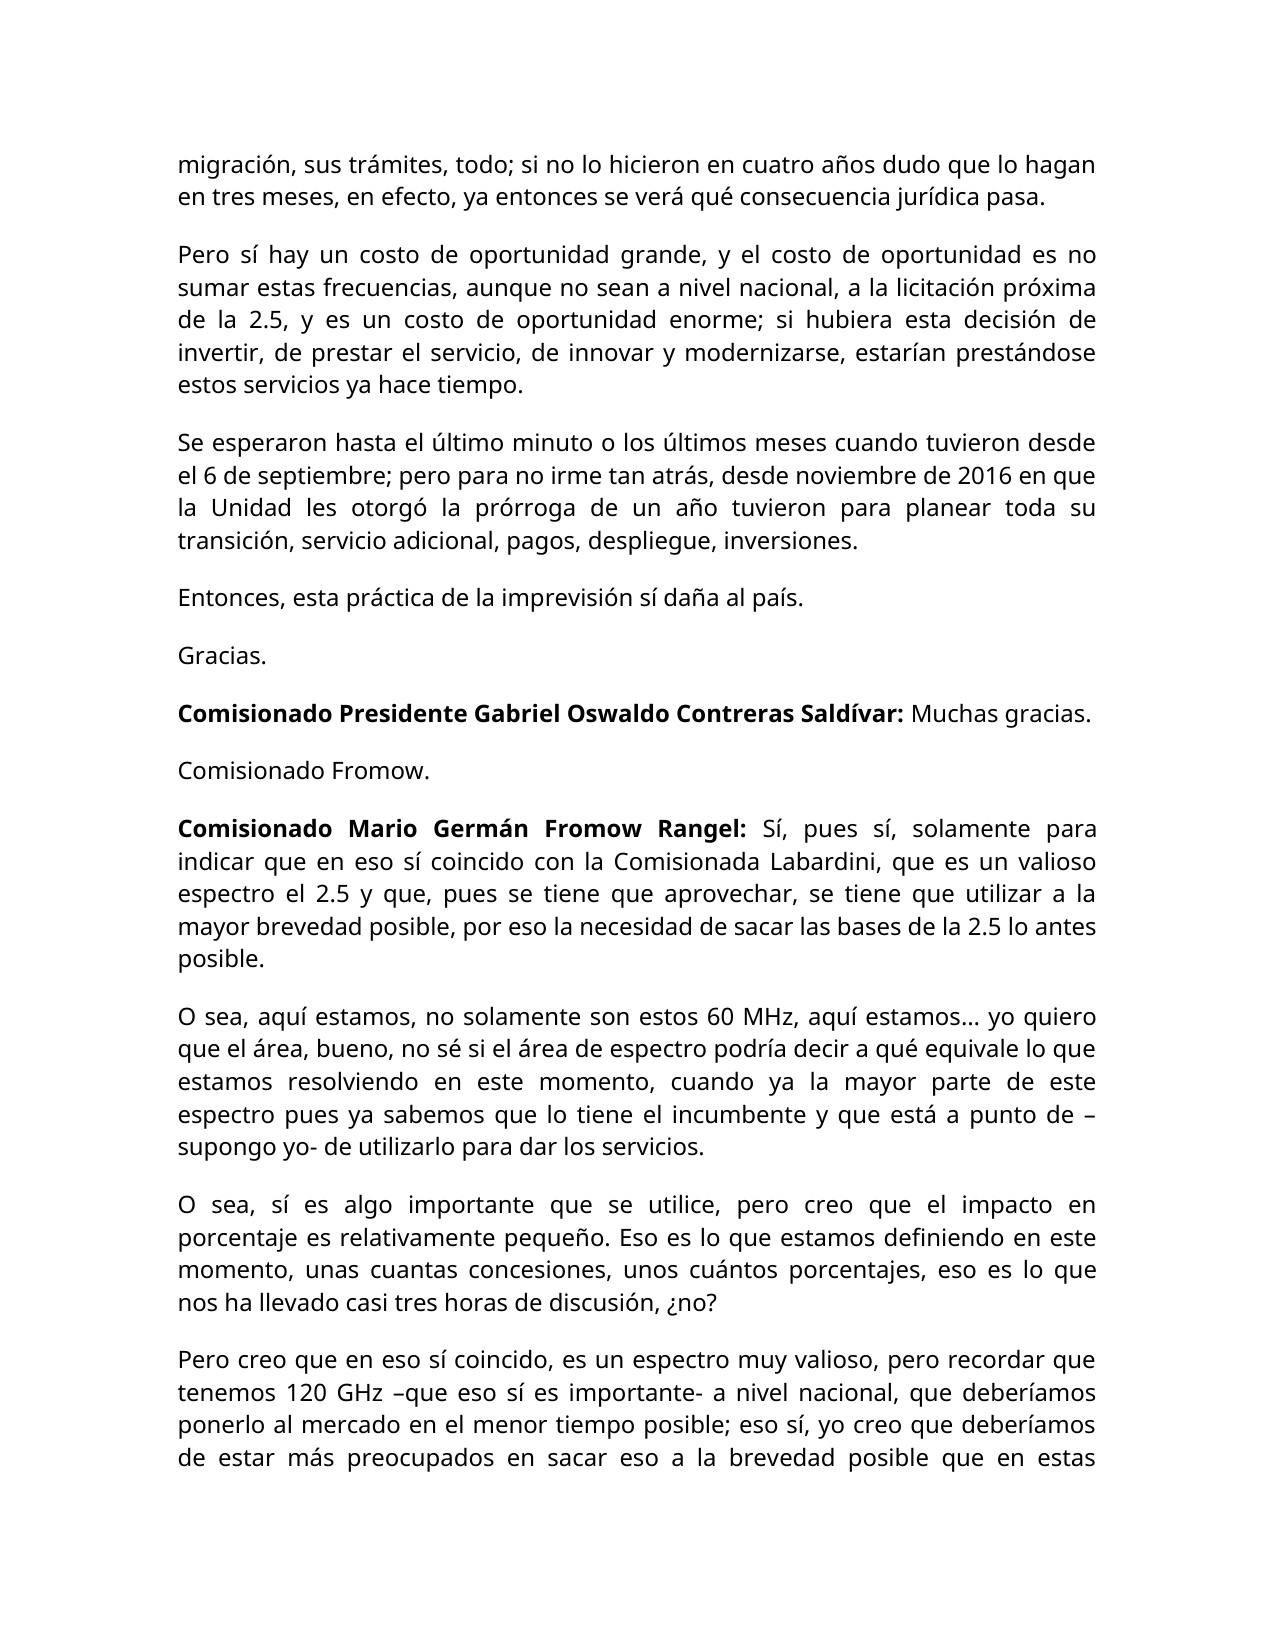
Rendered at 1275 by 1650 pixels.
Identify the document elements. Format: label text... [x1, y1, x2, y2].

text Comisionado Mario Germán Fromow Rangel: Sí, pues sí, solamente para indicar que en eso sí coincido con la Comisionada Labardini, que es un valioso espectro el 2.5 y que, pues se tiene que aprovechar, se tiene que utilizar a la mayor brevedad posible, por eso la necesidad de sacar las bases de la 2.5 lo antes posible. [177, 812, 1098, 975]
text Comisionado Fromow. [177, 754, 1098, 787]
text Entonces, esta práctica de la imprevisión sí daña al país. [177, 581, 1098, 614]
text Comisionado Presidente Gabriel Oswaldo Contreras Saldívar: Muchas gracias. [177, 696, 1098, 729]
text Gracias. [177, 639, 1098, 671]
text O sea, aquí estamos, no solamente son estos 60 MHz, aquí estamos… yo quiero que el área, bueno, no sé si el área de espectro podría decir a qué equivale lo que estamos resolviendo en este momento, cuando ya la mayor parte de este espectro pues ya sabemos que lo tiene el incumbente y que está a punto de –supongo yo- de utilizarlo para dar los servicios. [177, 1000, 1098, 1163]
text Se esperaron hasta el último minuto o los últimos meses cuando tuvieron desde el 6 de septiembre; pero para no irme tan atrás, desde noviembre de 2016 en que la Unidad les otorgó la prórroga de un año tuvieron para planear toda su transición, servicio adicional, pagos, despliegue, inversiones. [177, 426, 1098, 556]
text O sea, sí es algo importante que se utilice, pero creo que el impacto en porcentaje es relativamente pequeño. Eso es lo que estamos definiendo en este momento, unas cuantas concesiones, unos cuántos porcentajes, eso es lo que nos ha llevado casi tres horas de discusión, ¿no? [177, 1188, 1098, 1318]
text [177, 148, 1098, 213]
text Pero sí hay un costo de oportunidad grande, y el costo de oportunidad es no sumar estas frecuencias, aunque no sean a nivel nacional, a la licitación próxima de la 2.5, y es un costo de oportunidad enorme; si hubiera esta decisión de invertir, de prestar el servicio, de innovar y modernizarse, estarían prestándose estos servicios ya hace tiempo. [177, 238, 1098, 401]
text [177, 1343, 1098, 1473]
